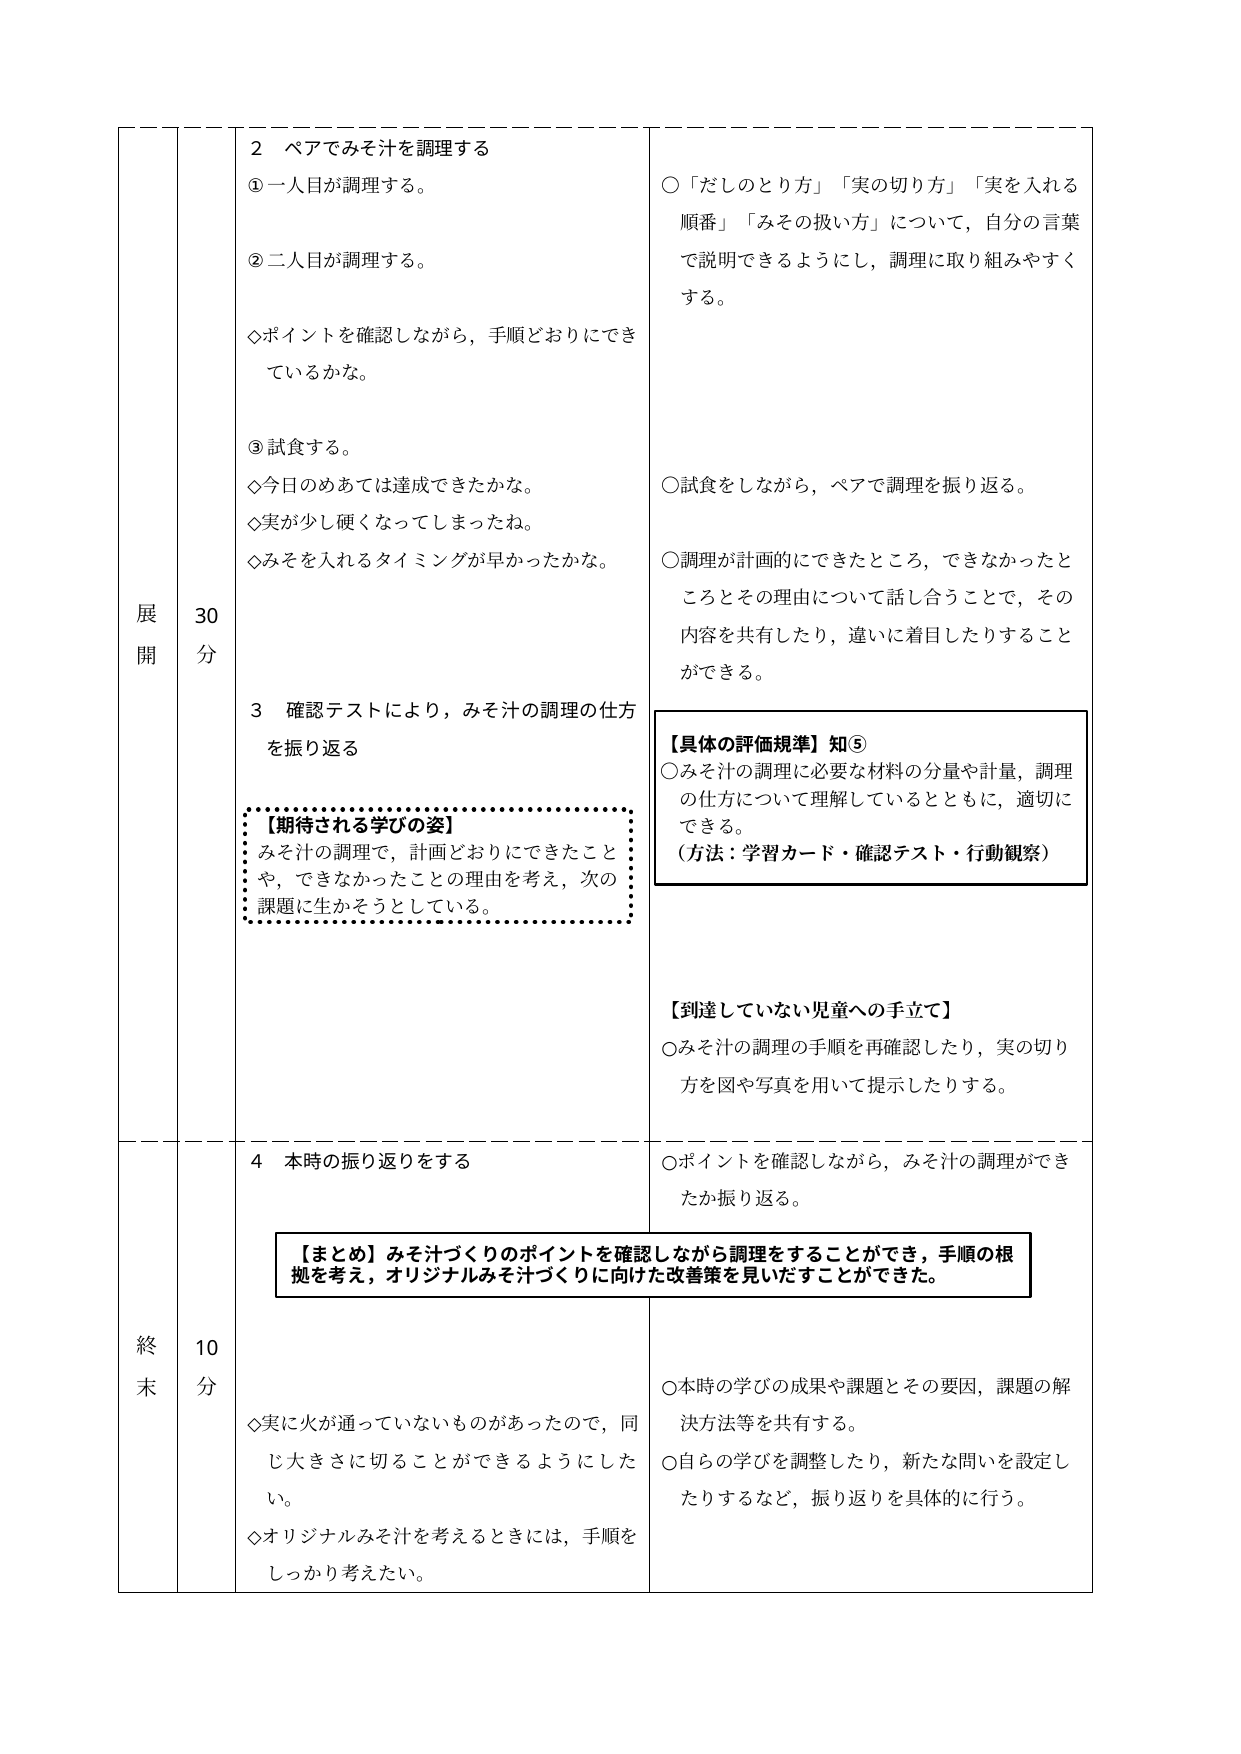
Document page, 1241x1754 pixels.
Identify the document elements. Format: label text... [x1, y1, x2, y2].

table_cell 10分 [178, 1141, 235, 1592]
table_cell ４ 本時の振り返りをする ◇実に火が通っていないものがあったので，同じ大きさに切ることができるようにしたい。 ◇オリジナルみそ汁を考えるときには，手順をしっかり考えたい。 [236, 1141, 649, 1592]
table_cell ２ ペアでみそ汁を調理する ①一人目が調理する。 ②二人目が調理する。 ◇ポイントを確認しながら，手順どおりにできているかな。 ③試食する。 ◇今日のめあては達成できたかな。 ◇実が少し硬くなってしまったね。 ◇みそを入れるタイミングが早かったかな。 ３ 確認テストにより，みそ汁の調理の仕方を振り返る [236, 127, 649, 1141]
table_cell 30分 [178, 127, 235, 1141]
table_cell 終 末 [119, 1141, 177, 1592]
table_cell 展 開 [119, 127, 177, 1141]
table_cell ○ポイントを確認しながら，みそ汁の調理ができたか振り返る。 ○本時の学びの成果や課題とその要因，課題の解決方法等を共有する。 ○自らの学びを調整したり，新たな問いを設定したりするなど，振り返りを具体的に行う。 [650, 1141, 1092, 1592]
table_cell 〇「だしのとり方」「実の切り方」「実を入れる順番」「みその扱い方」について，自分の言葉で説明できるようにし，調理に取り組みやすくする。 〇試食をしながら，ペアで調理を振り返る。 〇調理が計画的にできたところ，できなかったところとその理由について話し合うことで，その内容を共有したり，違いに着目したりすることができる。 <目標に達しない生徒への手立て> 【到達していない児童への手立て】 ○みそ汁の調理の手順を再確認したり，実の切り方を図や写真を用いて提示したりする。 [650, 127, 1092, 1141]
